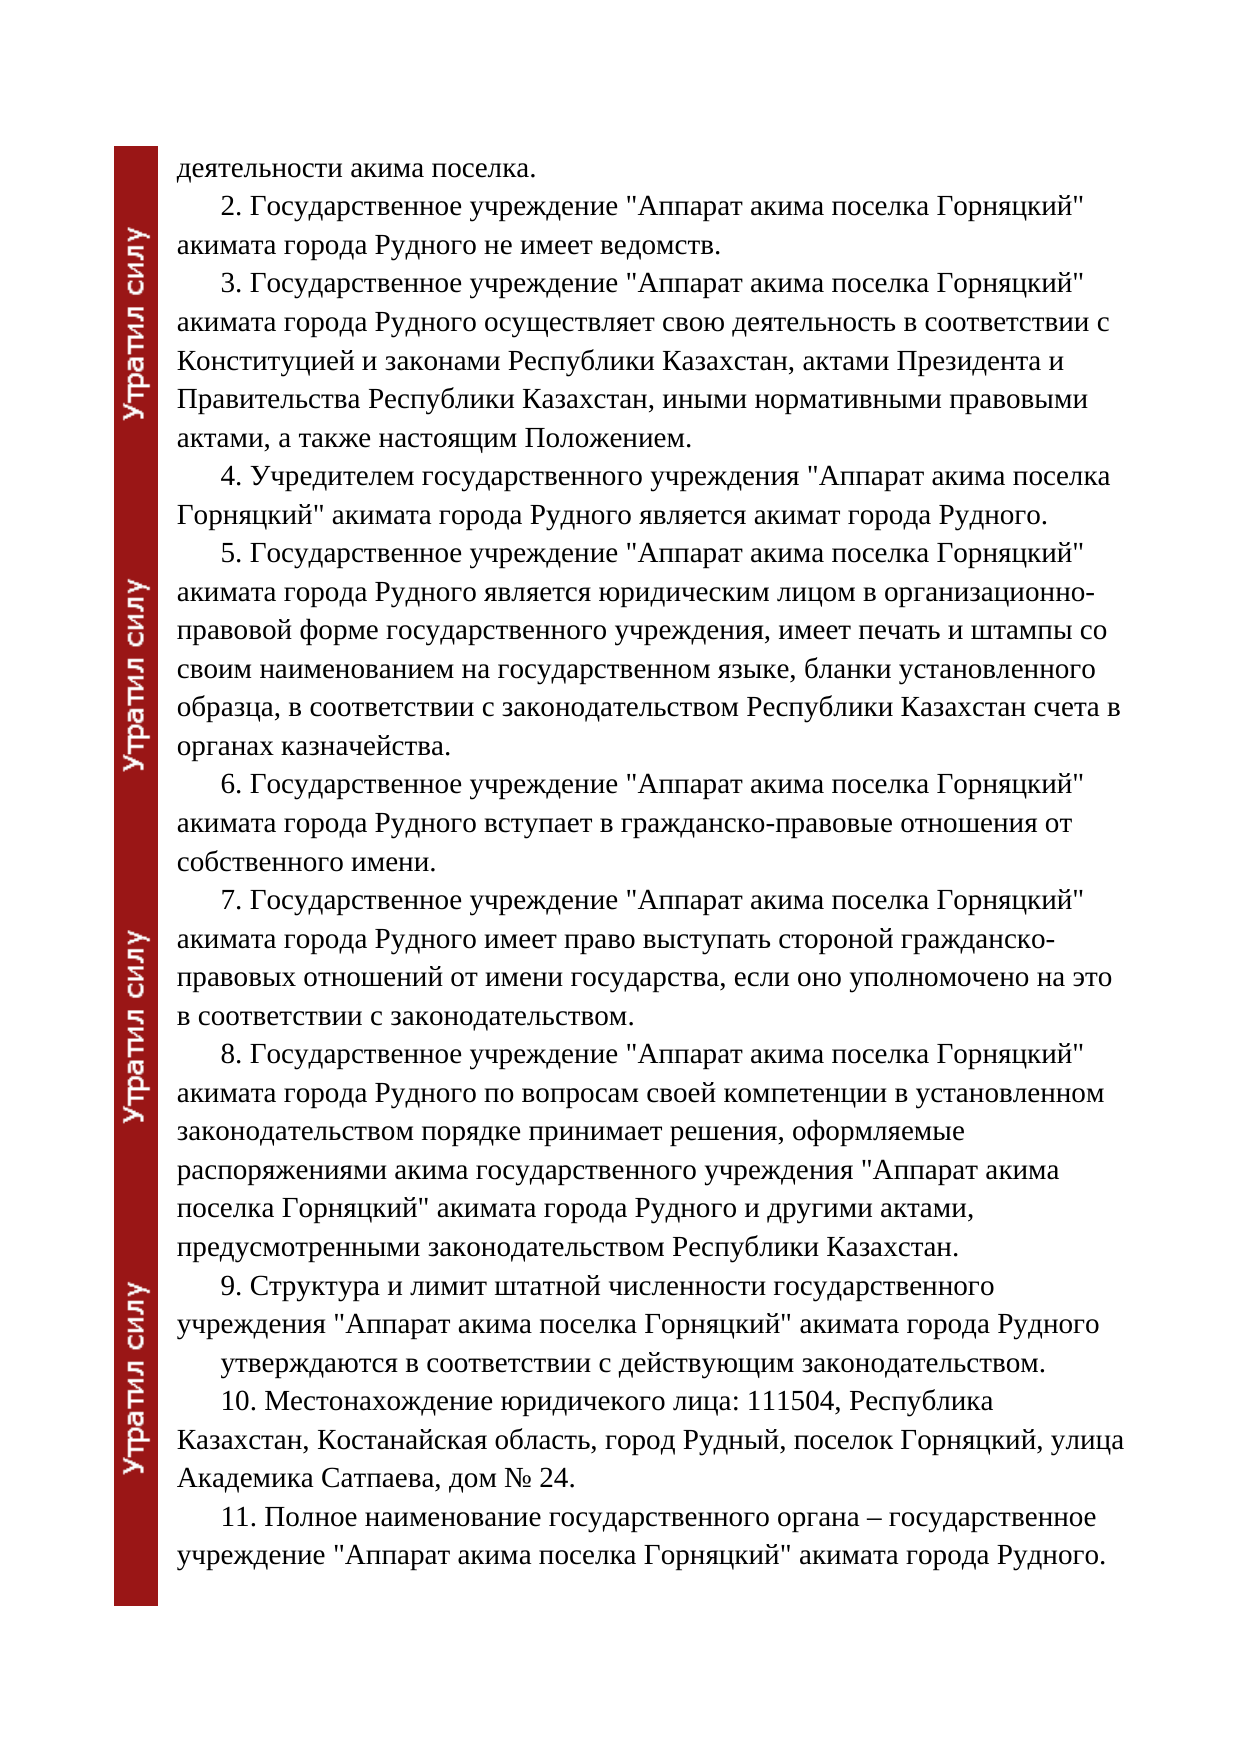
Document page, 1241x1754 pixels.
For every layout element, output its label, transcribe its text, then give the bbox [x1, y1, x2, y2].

picture [114, 1571, 158, 1606]
picture [114, 146, 158, 150]
